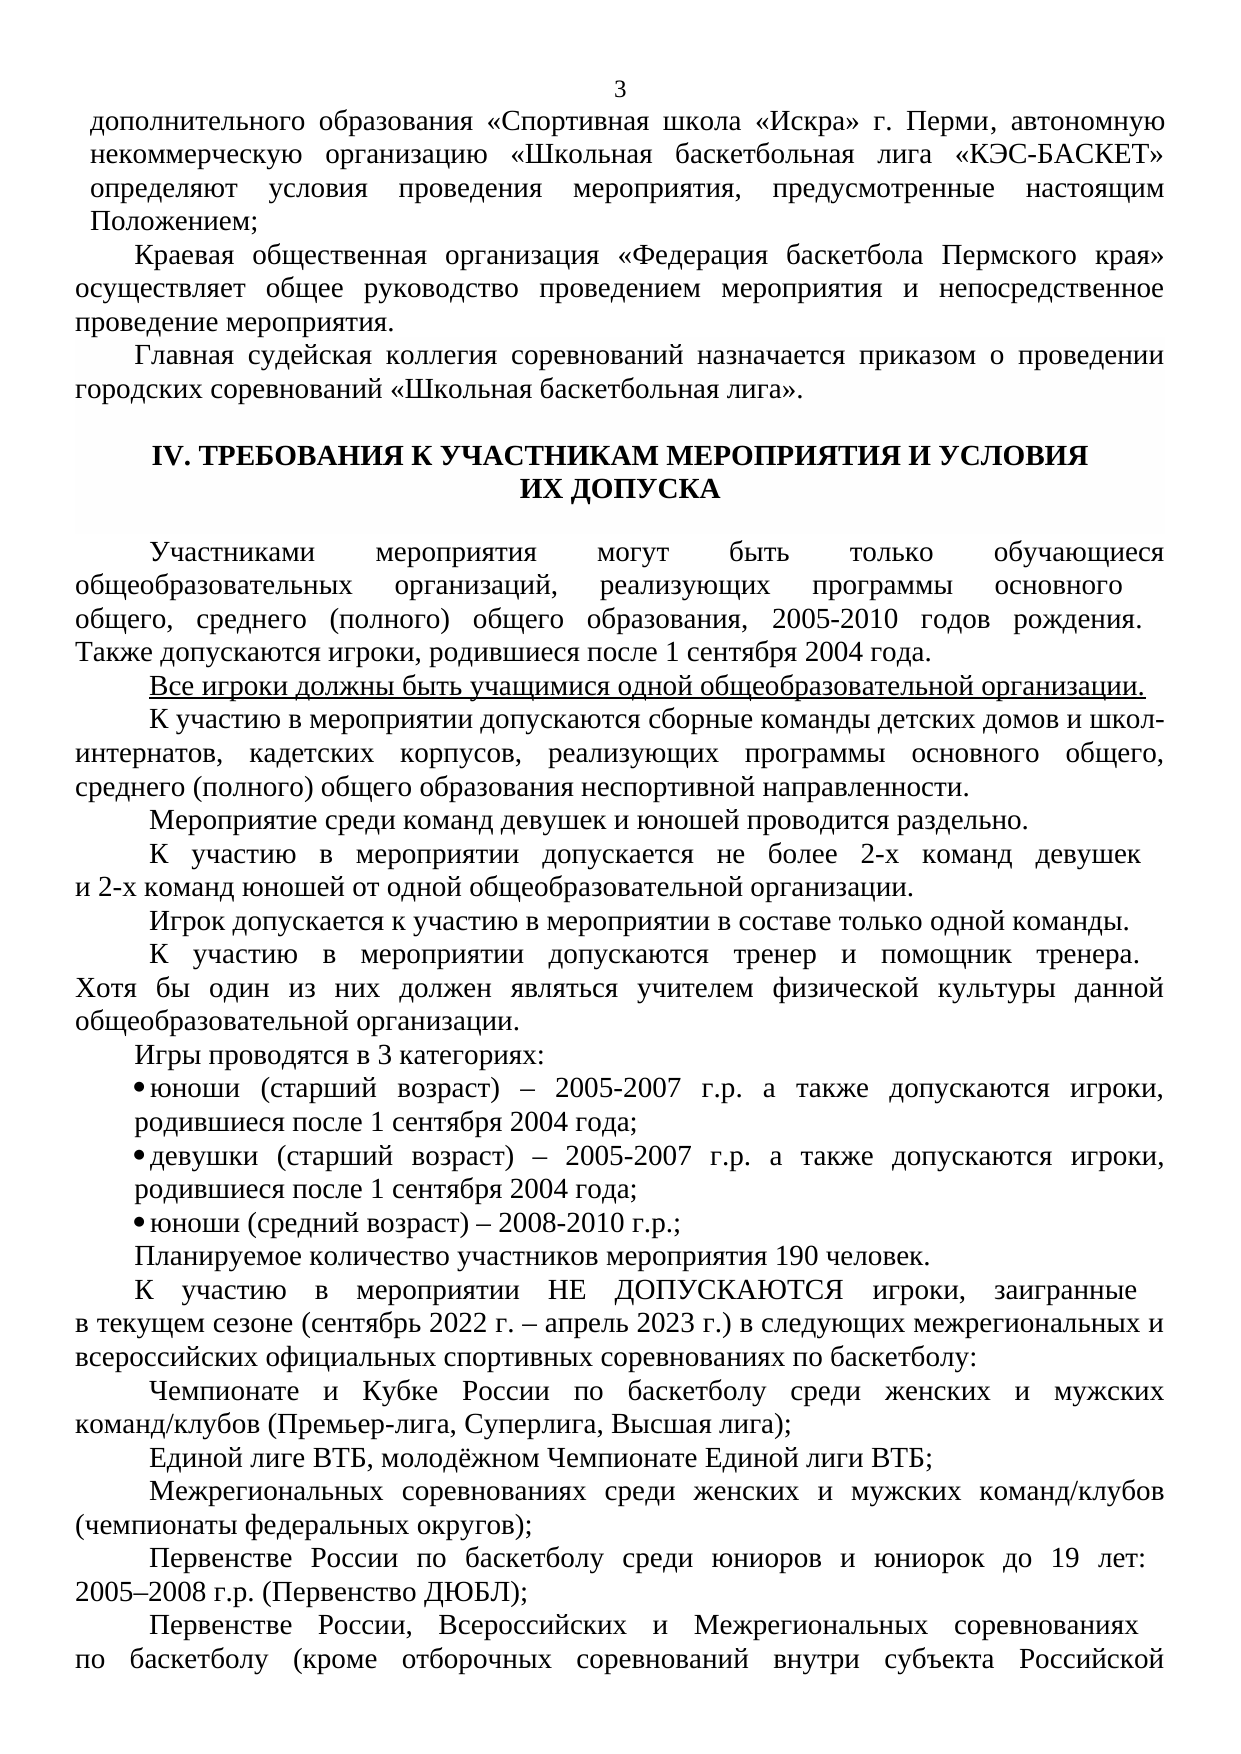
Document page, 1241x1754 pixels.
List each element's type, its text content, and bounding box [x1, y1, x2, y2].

list Первенстве России по баскетболу среди юниоров и юниорок до 19 лет: 2005–2008 г.р. (Первенство ДЮБЛ); [75, 1540, 1165, 1607]
list Единой лиге ВТБ, молодёжном Чемпионате Единой лиги ВТБ; [75, 1440, 1165, 1473]
list девушки (старший возраст) – 2005-2007 г.р. а также допускаются игроки, родившиеся после 1 сентября 2004 года; [134, 1138, 1165, 1205]
list К участию в мероприятии допускаются сборные команды детских домов и школ-интернатов, кадетских корпусов, реализующих программы основного общего, среднего (полного) общего образования неспортивной направленности. [75, 702, 1165, 802]
text Игры проводятся в 3 категориях: [75, 1037, 1165, 1071]
text Краевая общественная организация «Федерация баскетбола Пермского края» осуществляет общее руководство проведением мероприятия и непосредственное проведение мероприятия. [75, 237, 1165, 337]
text К участию в мероприятии НЕ ДОПУСКАЮТСЯ игроки, заигранные в текущем сезоне (сентябрь 2022 г. – апрель 2023 г.) в следующих межрегиональных и всероссийских официальных спортивных соревнованиях по баскетболу: [75, 1272, 1165, 1373]
list юноши (старший возраст) – 2005-2007 г.р. а также допускаются игроки, родившиеся после 1 сентября 2004 года; [134, 1071, 1165, 1138]
list юноши (средний возраст) – 2008-2010 г.р.; [134, 1205, 1165, 1238]
text Главная судейская коллегия соревнований назначается приказом о проведении городских соревнований «Школьная баскетбольная лига». [75, 337, 1165, 404]
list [75, 1607, 1165, 1674]
text ИХ ДОПУСКА [75, 472, 1165, 534]
list Мероприятие среди команд девушек и юношей проводится раздельно. [75, 802, 1165, 836]
text Планируемое количество участников мероприятия 190 человек. [75, 1238, 1165, 1272]
text Игрок допускается к участию в мероприятии в составе только одной команды. [75, 903, 1165, 936]
text IV. ТРЕБОВАНИЯ К УЧАСТНИКАМ МЕРОПРИЯТИЯ И УСЛОВИЯ [75, 438, 1165, 472]
list Чемпионате и Кубке России по баскетболу среди женских и мужских команд/клубов (Премьер-лига, Суперлига, Высшая лига); [75, 1373, 1165, 1440]
text К участию в мероприятии допускаются тренер и помощник тренера. Хотя бы один из них должен являться учителем физической культуры данной общеобразовательной организации. [75, 936, 1165, 1037]
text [90, 103, 1165, 237]
list Участниками мероприятия могут быть только обучающиеся общеобразовательных организаций, реализующих программы основного общего, среднего (полного) общего образования, 2005-2010 годов рождения. Также допускаются игроки, родившиеся после 1 сентября 2004 года. [75, 534, 1165, 668]
text Все игроки должны быть учащимися одной общеобразовательной организации. [75, 668, 1165, 702]
list Межрегиональных соревнованиях среди женских и мужских команд/клубов (чемпионаты федеральных округов); [75, 1473, 1165, 1540]
list К участию в мероприятии допускается не более 2-х команд девушек и 2-х команд юношей от одной общеобразовательной организации. [75, 836, 1165, 903]
